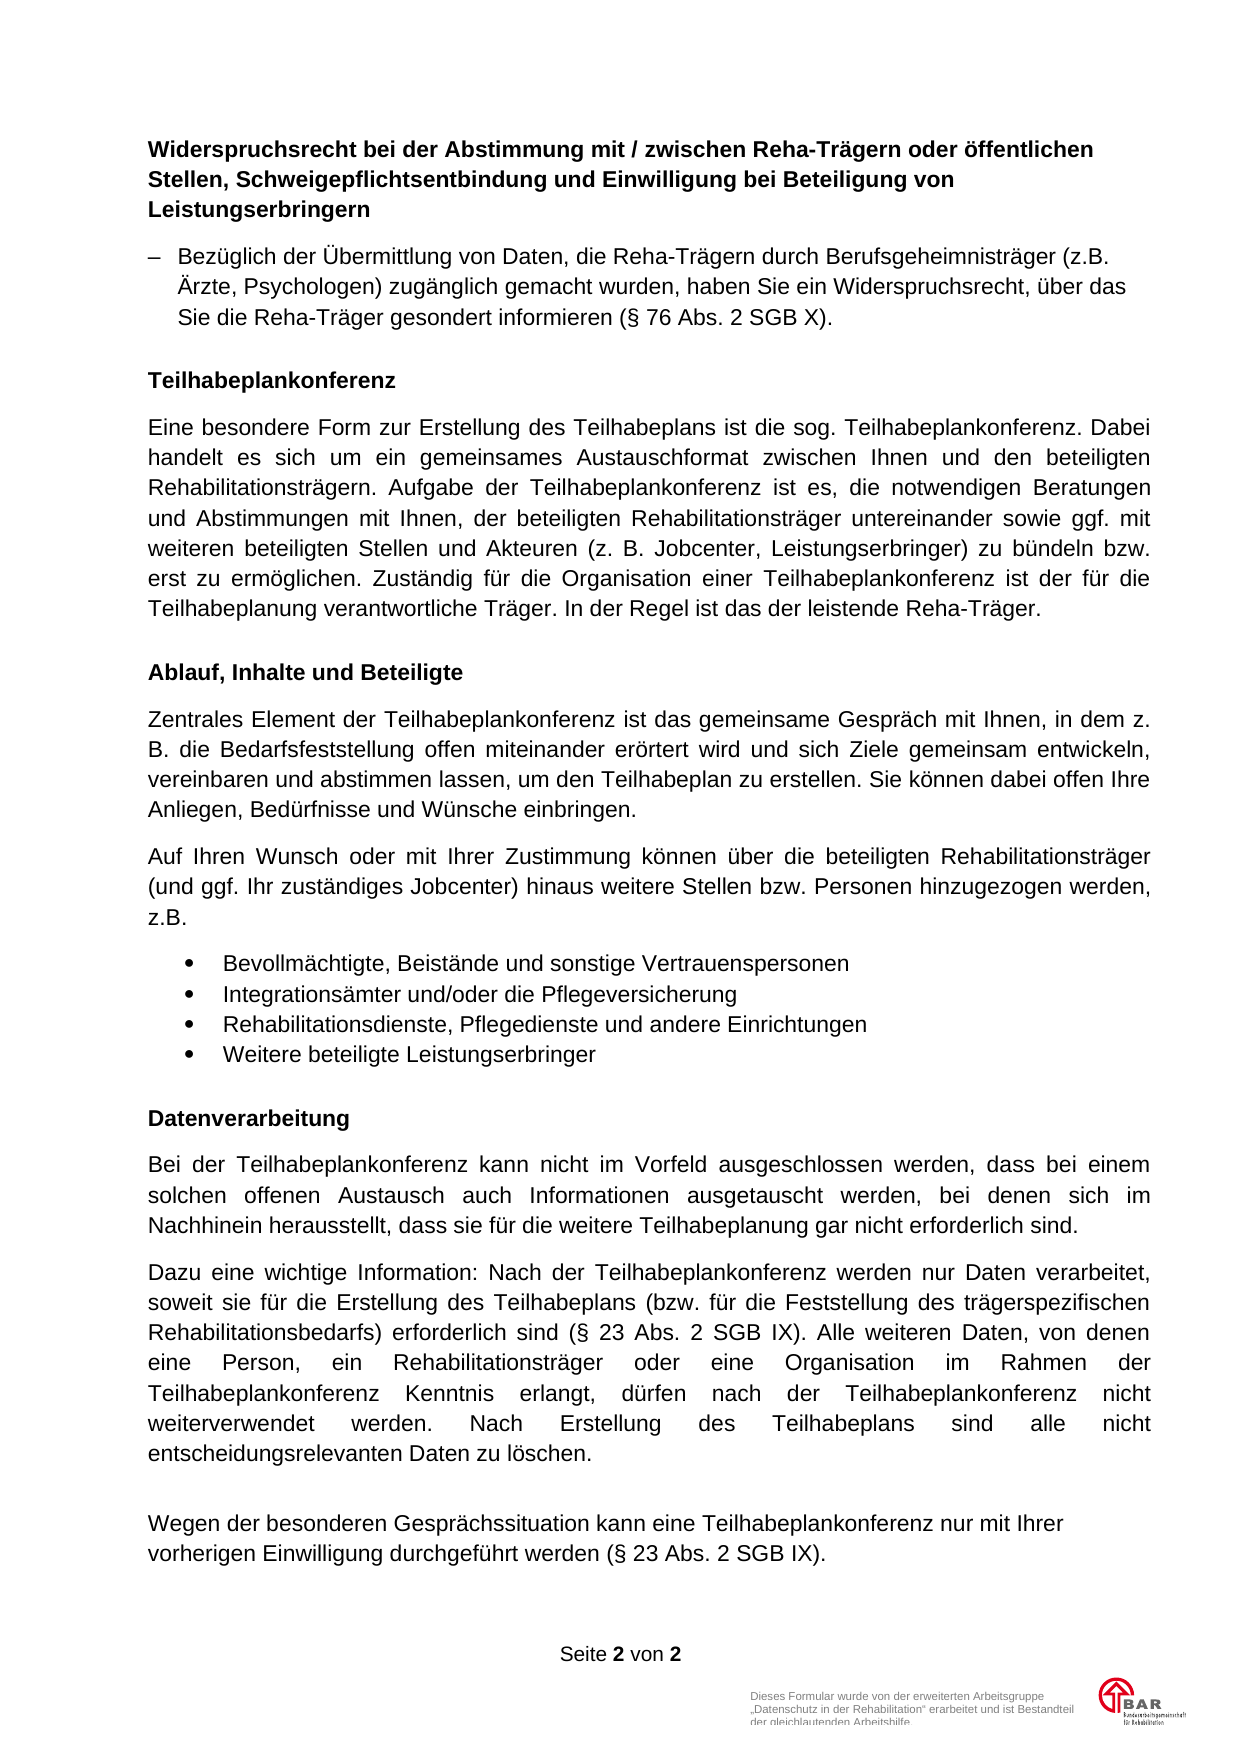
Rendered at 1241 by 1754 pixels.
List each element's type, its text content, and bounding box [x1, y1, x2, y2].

text Widerspruchsrecht bei der Abstimmung mit / zwischen Reha-Trägern oder öffentlichen Stellen, Schweigepflichtsentbindung und Einwilligung bei Beteiligung von Leistungserbringern [148, 136, 1152, 223]
text Bei der Teilhabeplankonferenz kann nicht im Vorfeld ausgeschlossen werden, dass bei einem solchen offenen Austausch auch Informationen ausgetauscht werden, bei denen sich im Nachhinein herausstellt, dass sie für die weitere Teilhabeplanung gar nicht erforderlich sind. [148, 1151, 1152, 1238]
text Eine besondere Form zur Erstellung des Teilhabeplans ist die sog. Teilhabeplankonferenz. Dabei handelt es sich um ein gemeinsames Austauschformat zwischen Ihnen und den beteiligten Rehabilitationsträgern. Aufgabe der Teilhabeplankonferenz ist es, die notwendigen Beratungen und Abstimmungen mit Ihnen, der beteiligten Rehabilitationsträger untereinander sowie ggf. mit weiteren beteiligten Stellen und Akteuren (z. B. Jobcenter, Leistungserbringer) zu bündeln bzw. erst zu ermöglichen. Zuständig für die Organisation einer Teilhabeplankonferenz ist der für die Teilhabeplanung verantwortliche Träger. In der Regel ist das der leistende Reha-Träger. [148, 414, 1152, 622]
text Ablauf, Inhalte und Beteiligte [148, 659, 1152, 685]
text Wegen der besonderen Gesprächssituation kann eine Teilhabeplankonferenz nur mit Ihrer vorherigen Einwilligung durchgeführt werden (§ 23 Abs. 2 SGB IX). [148, 1510, 1152, 1567]
text Auf Ihren Wunsch oder mit Ihrer Zustimmung können über die beteiligten Rehabilitationsträger (und ggf. Ihr zuständiges Jobcenter) hinaus weitere Stellen bzw. Personen hinzugezogen werden, z.B. [148, 843, 1152, 930]
list Integrationsämter und/oder die Pflegeversicherung [185, 981, 1152, 1007]
text Datenverarbeitung [148, 1104, 1152, 1131]
list Weitere beteiligte Leistungserbringer [185, 1041, 1152, 1067]
list Rehabilitationsdienste, Pflegedienste und andere Einrichtungen [185, 1011, 1152, 1037]
text Bezüglich der Übermittlung von Daten, die Reha-Trägern durch Berufsgeheimnisträger (z.B. Ärzte, Psychologen) zugänglich gemacht wurden, haben Sie ein Widerspruchsrecht, über das Sie die Reha-Träger gesondert informieren (§ 76 Abs. 2 SGB X). [148, 243, 1152, 330]
text Teilhabeplankonferenz [148, 367, 1152, 393]
text Dazu eine wichtige Information: Nach der Teilhabeplankonferenz werden nur Daten verarbeitet, soweit sie für die Erstellung des Teilhabeplans (bzw. für die Feststellung des trägerspezifischen Rehabilitationsbedarfs) erforderlich sind (§ 23 Abs. 2 SGB IX). Alle weiteren Daten, von denen eine Person, ein Rehabilitationsträger oder eine Organisation im Rahmen der Teilhabeplankonferenz Kenntnis erlangt, dürfen nach der Teilhabeplankonferenz nicht weiterverwendet werden. Nach Erstellung des Teilhabeplans sind alle nicht entscheidungsrelevanten Daten zu löschen. [148, 1259, 1152, 1466]
text Zentrales Element der Teilhabeplankonferenz ist das gemeinsame Gespräch mit Ihnen, in dem z. B. die Bedarfsfeststellung offen miteinander erörtert wird und sich Ziele gemeinsam entwickeln, vereinbaren und abstimmen lassen, um den Teilhabeplan zu erstellen. Sie können dabei offen Ihre Anliegen, Bedürfnisse und Wünsche einbringen. [148, 706, 1152, 823]
list Bevollmächtigte, Beistände und sonstige Vertrauenspersonen [185, 950, 1152, 977]
